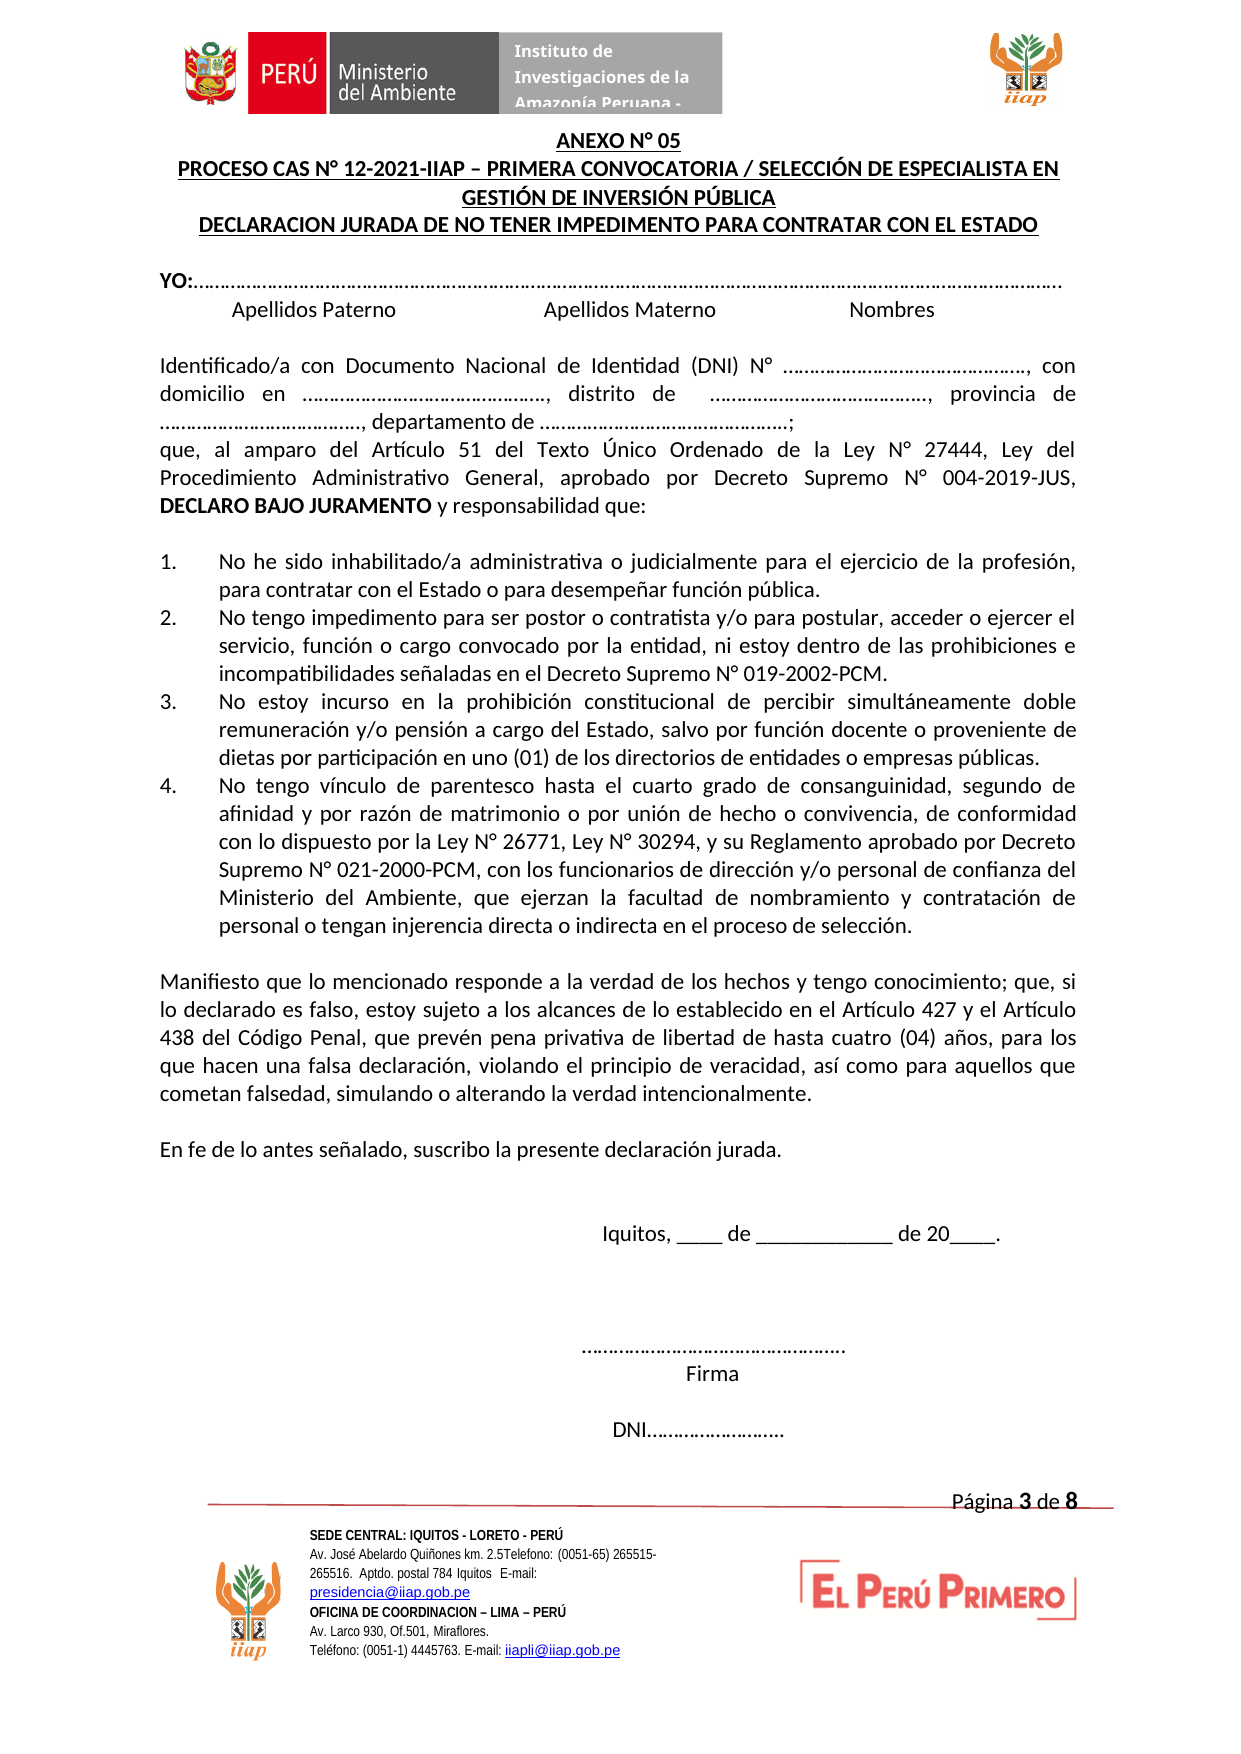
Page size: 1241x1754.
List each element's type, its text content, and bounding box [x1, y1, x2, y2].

text ANEXO N° 05 [159, 127, 1078, 154]
picture [990, 33, 1063, 106]
picture [787, 1545, 1082, 1638]
text YO:………………………………………………………………………………………………………………………………………………… [159, 267, 1078, 295]
list No tengo impedimento para ser postor o contratista y/o para postular, acceder o ejercer el servicio, función o cargo convocado por la entidad, ni estoy dentro de las prohibiciones e incompatibilidades señaladas en el Decreto Supremo N° 019-2002-PCM. [159, 603, 1078, 687]
text PROCESO CAS N° 12-2021-IIAP – PRIMERA CONVOCATORIA / SELECCIÓN DE ESPECIALISTA EN GESTIÓN DE INVERSIÓN PÚBLICA [159, 154, 1078, 211]
list No he sido inhabilitado/a administrativa o judicialmente para el ejercicio de la profesión, para contratar con el Estado o para desempeñar función pública. [159, 547, 1078, 603]
picture [215, 1561, 281, 1661]
list No tengo vínculo de parentesco hasta el cuarto grado de consanguinidad, segundo de afinidad y por razón de matrimonio o por unión de hecho o convivencia, de conformidad con lo dispuesto por la Ley N° 26771, Ley N° 30294, y su Reglamento aprobado por Decreto Supremo N° 021-2000-PCM, con los funcionarios de dirección y/o personal de confianza del Ministerio del Ambiente, que ejerzan la facultad de nombramiento y contratación de personal o tengan injerencia directa o indirecta en el proceso de selección. [159, 771, 1078, 939]
text Manifiesto que lo mencionado responde a la verdad de los hechos y tengo conocimiento; que, si lo declarado es falso, estoy sujeto a los alcances de lo establecido en el Artículo 427 y el Artículo 438 del Código Penal, que prevén pena privativa de libertad de hasta cuatro (04) años, para los que hacen una falsa declaración, violando el principio de veracidad, así como para aquellos que cometan falsedad, simulando o alterando la verdad intencionalmente. [159, 967, 1078, 1107]
list No estoy incurso en la prohibición constitucional de percibir simultáneamente doble remuneración y/o pensión a cargo del Estado, salvo por función docente o proveniente de dietas por participación en uno (01) de los directorios de entidades o empresas públicas. [159, 687, 1078, 771]
text DECLARACION JURADA DE NO TENER IMPEDIMENTO PARA CONTRATAR CON EL ESTADO [159, 211, 1078, 239]
text DNI…………………….. [159, 1416, 1078, 1443]
picture [173, 32, 499, 114]
text que, al amparo del Artículo 51 del Texto Único Ordenado de la Ley N° 27444, Ley del Procedimiento Administrativo General, aprobado por Decreto Supremo N° 004-2019-JUS, DECLARO BAJO JURAMENTO y responsabilidad que: [159, 435, 1078, 519]
text ………………………………………….. [159, 1331, 1078, 1359]
text Apellidos Paterno Apellidos Materno Nombres [159, 295, 1078, 323]
text En fe de lo antes señalado, suscribo la presente declaración jurada. [159, 1135, 1078, 1163]
text Iquitos, ____ de ____________ de 20____. [569, 1219, 1078, 1247]
text Firma [602, 1359, 1078, 1387]
text Identificado/a con Documento Nacional de Identidad (DNI) N° ………………………………………., con domicilio en ………………………………………., distrito de ………………………………….., provincia de ……………………………….., departamento de ………………………………………..; [159, 351, 1078, 435]
